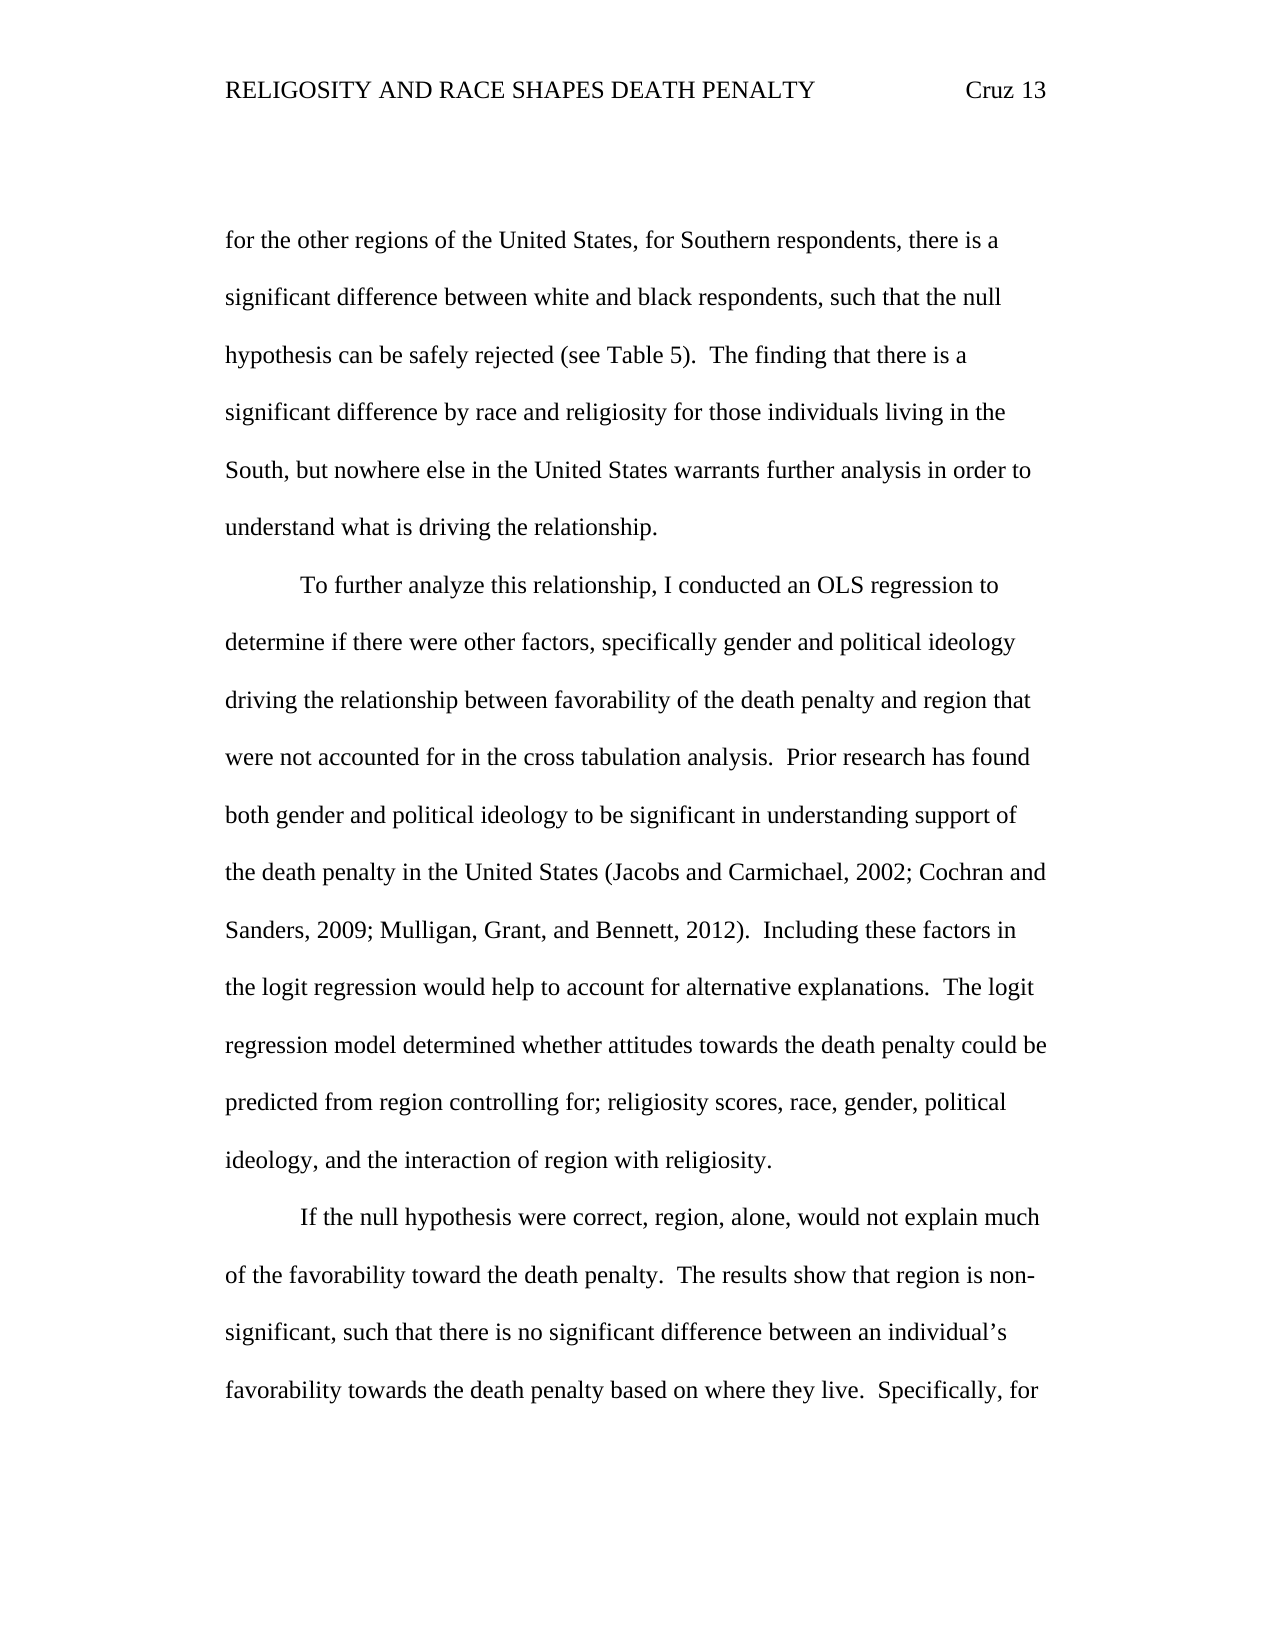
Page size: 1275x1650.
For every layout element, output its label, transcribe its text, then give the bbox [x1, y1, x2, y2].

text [225, 1202, 1050, 1404]
text To further analyze this relationship, I conducted an OLS regression to determine if there were other factors, specifically gender and political ideology driving the relationship between favorability of the death penalty and region that were not accounted for in the cross tabulation analysis. Prior research has found both gender and political ideology to be significant in understanding support of the death penalty in the United States (Jacobs and Carmichael, 2002; Cochran and Sanders, 2009; Mulligan, Grant, and Bennett, 2012). Including these factors in the logit regression would help to account for alternative explanations. The logit regression model determined whether attitudes towards the death penalty could be predicted from region controlling for; religiosity scores, race, gender, political ideology, and the interaction of region with religiosity. [225, 570, 1050, 1174]
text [225, 225, 1050, 541]
